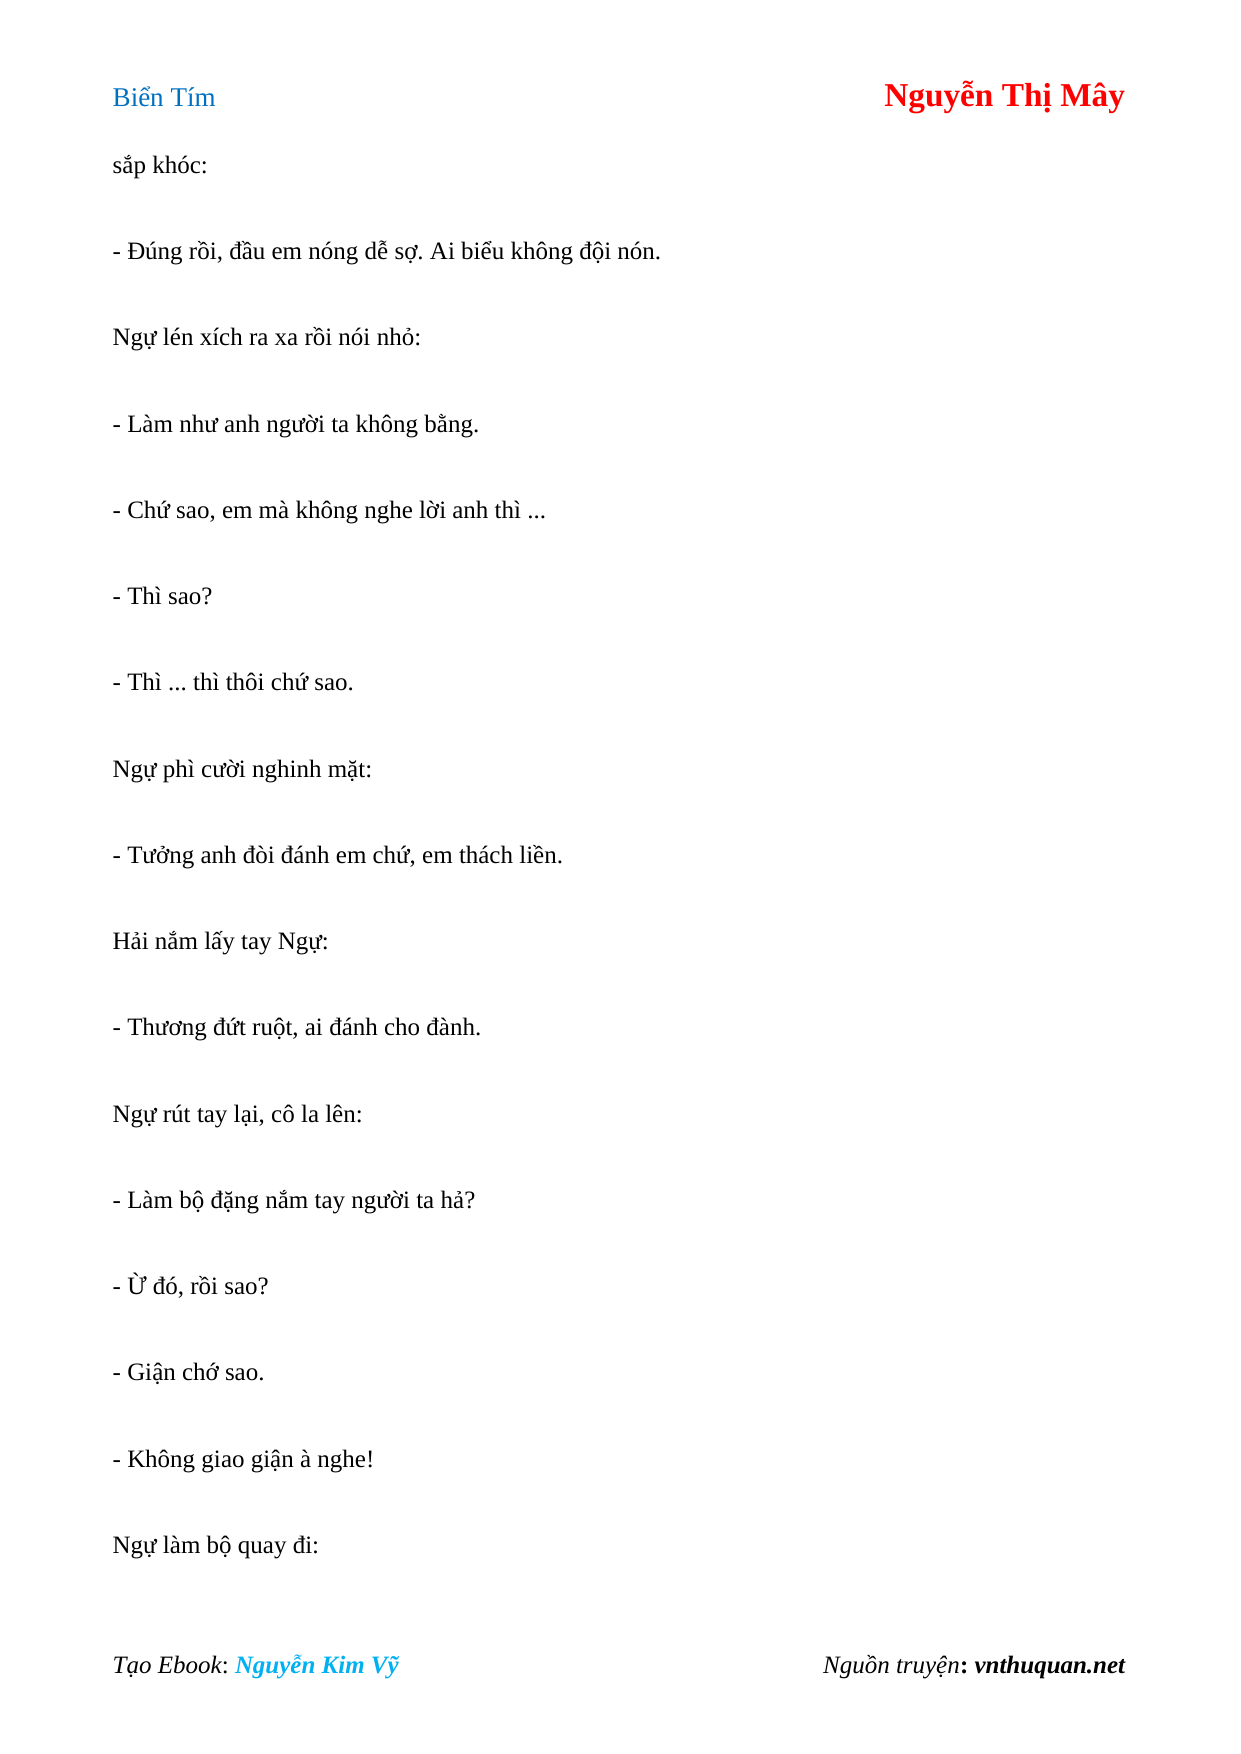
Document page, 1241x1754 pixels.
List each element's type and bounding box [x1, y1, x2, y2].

text [112, 150, 1128, 1602]
